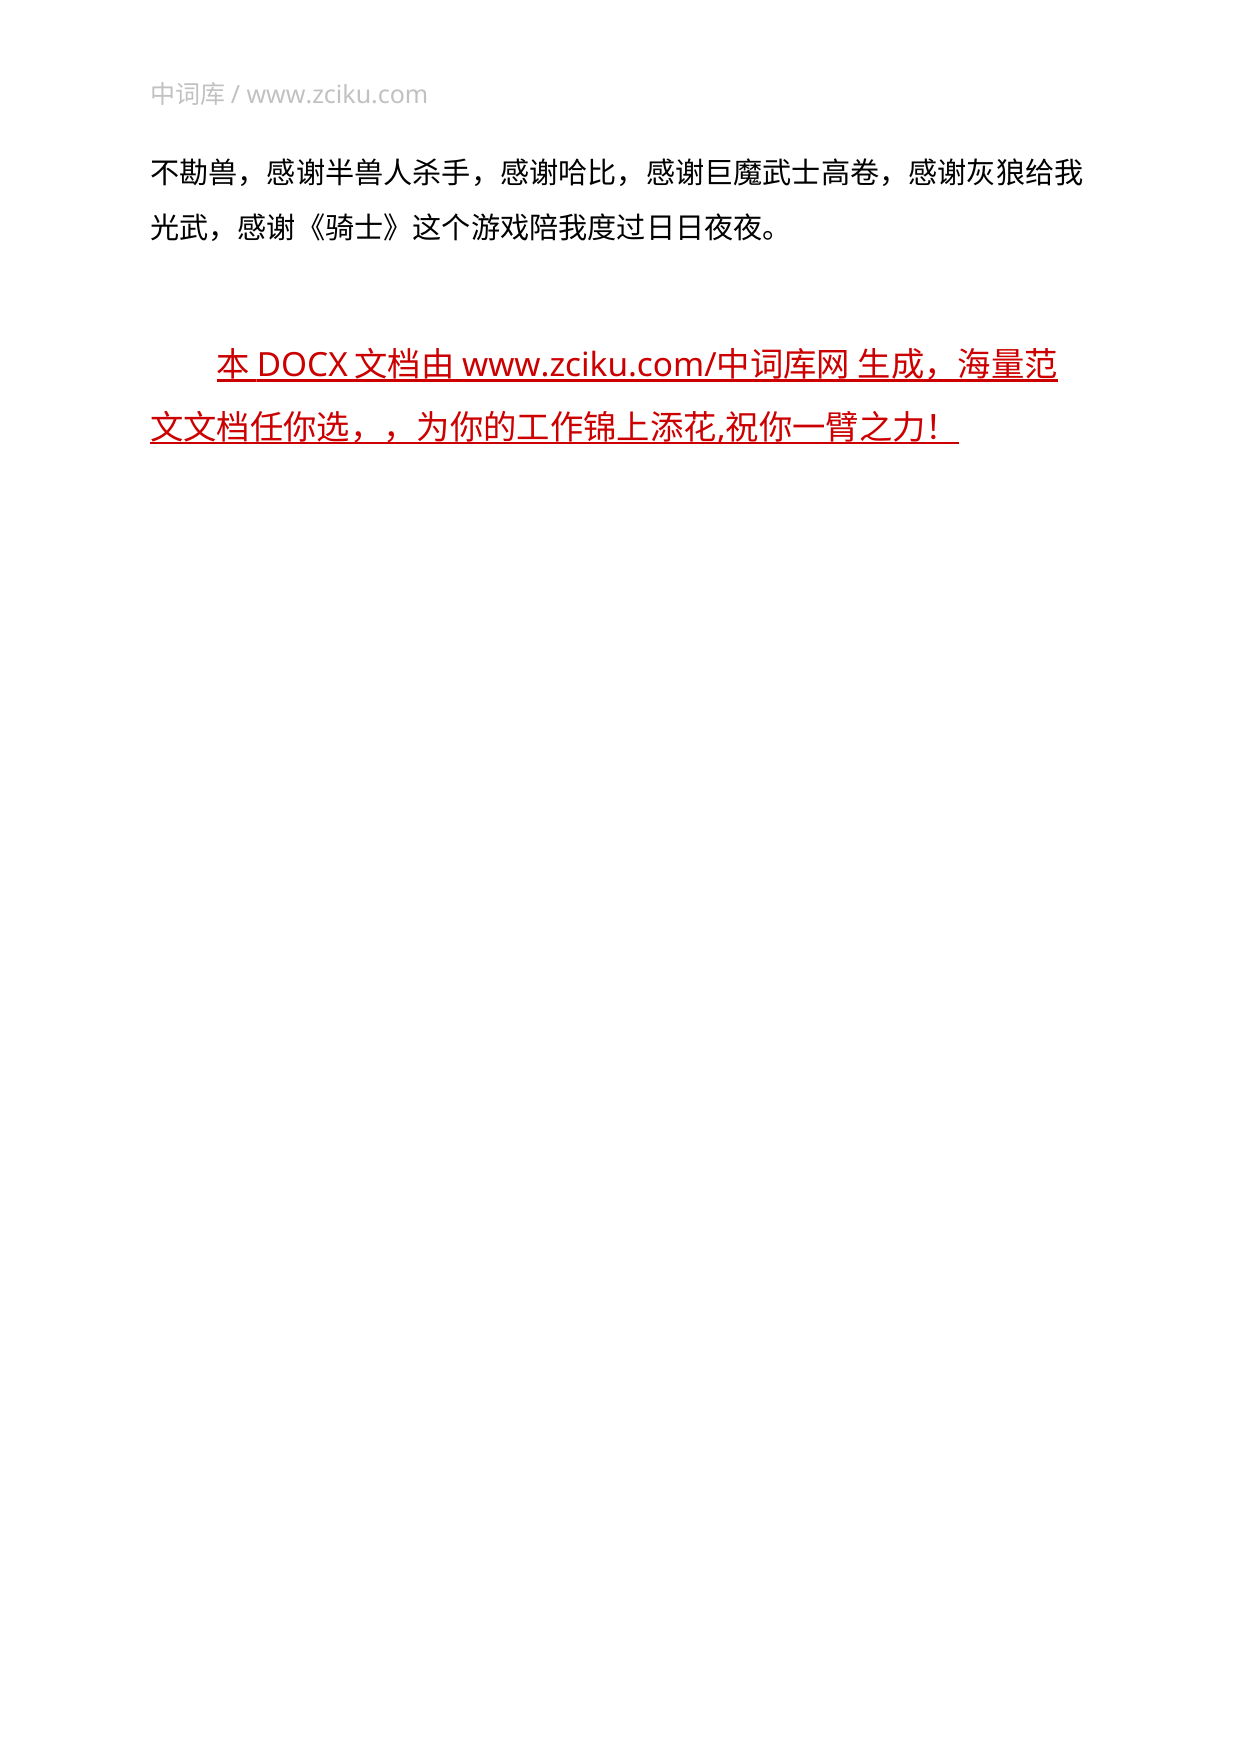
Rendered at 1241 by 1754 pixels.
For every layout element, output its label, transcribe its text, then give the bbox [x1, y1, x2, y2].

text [150, 150, 1090, 247]
text 本DOCX文档由 www.zciku.com/中词库网 生成，海量范文文档任你选，，为你的工作锦上添花,祝你一臂之力！ [150, 338, 1090, 449]
